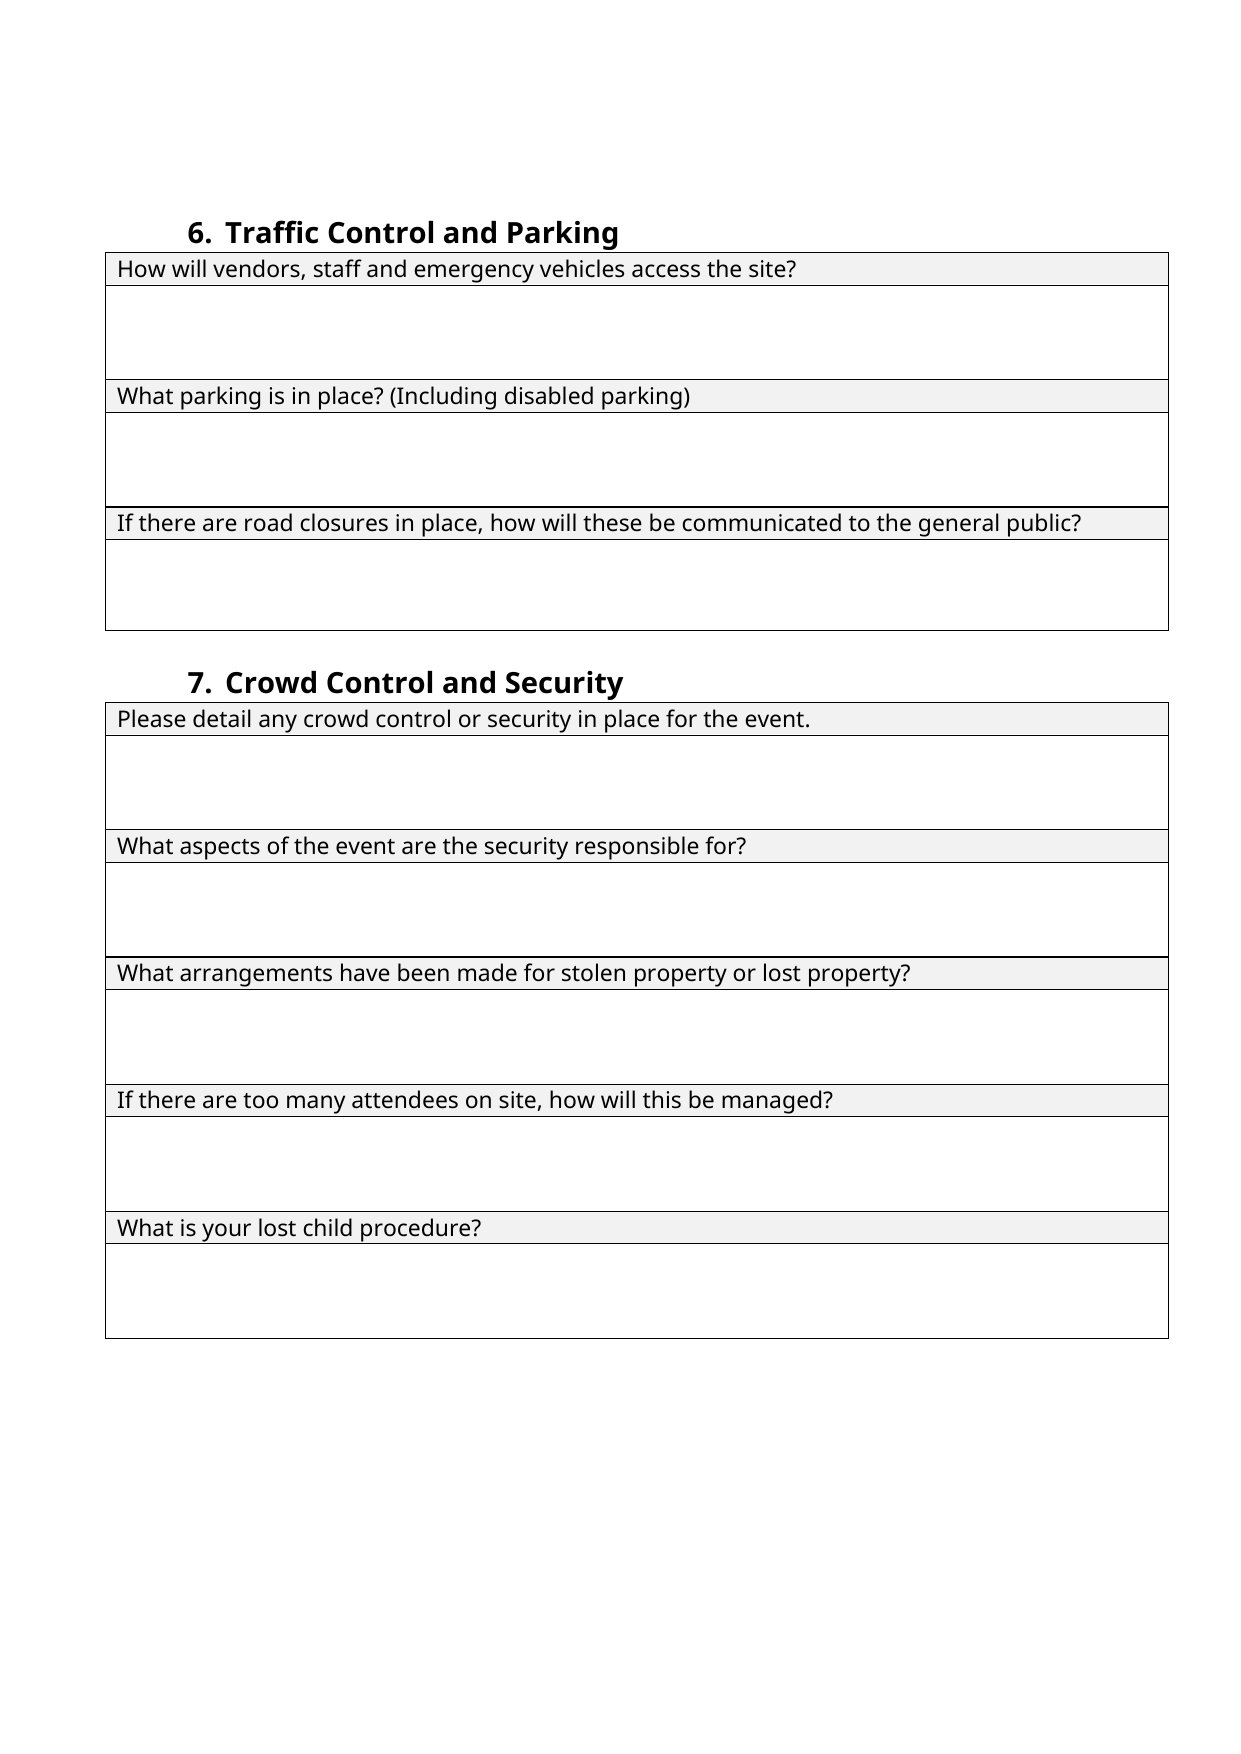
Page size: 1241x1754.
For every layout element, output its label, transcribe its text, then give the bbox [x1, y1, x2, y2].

table_cell [106, 1117, 1168, 1211]
table_cell What is your lost child procedure? [106, 1212, 1168, 1243]
list Crowd Control and Security [187, 662, 1090, 702]
table_cell [106, 736, 1168, 829]
table_cell If there are too many attendees on site, how will this be managed? [106, 1085, 1168, 1116]
table_cell What arrangements have been made for stolen property or lost property? [106, 958, 1168, 989]
table_cell [106, 540, 1168, 630]
table_cell What aspects of the event are the security responsible for? [106, 830, 1168, 862]
table_cell [106, 990, 1168, 1083]
table_cell If there are road closures in place, how will these be communicated to the general public? [106, 508, 1168, 539]
table_header Please detail any crowd control or security in place for the event. [106, 703, 1168, 734]
table_cell [106, 863, 1168, 956]
table_cell [106, 1244, 1168, 1338]
table_cell [106, 413, 1168, 506]
table_header How will vendors, staff and emergency vehicles access the site? [106, 253, 1168, 284]
list Traffic Control and Parking [187, 212, 1090, 252]
table_cell [106, 286, 1168, 379]
table_cell What parking is in place? (Including disabled parking) [106, 380, 1168, 412]
